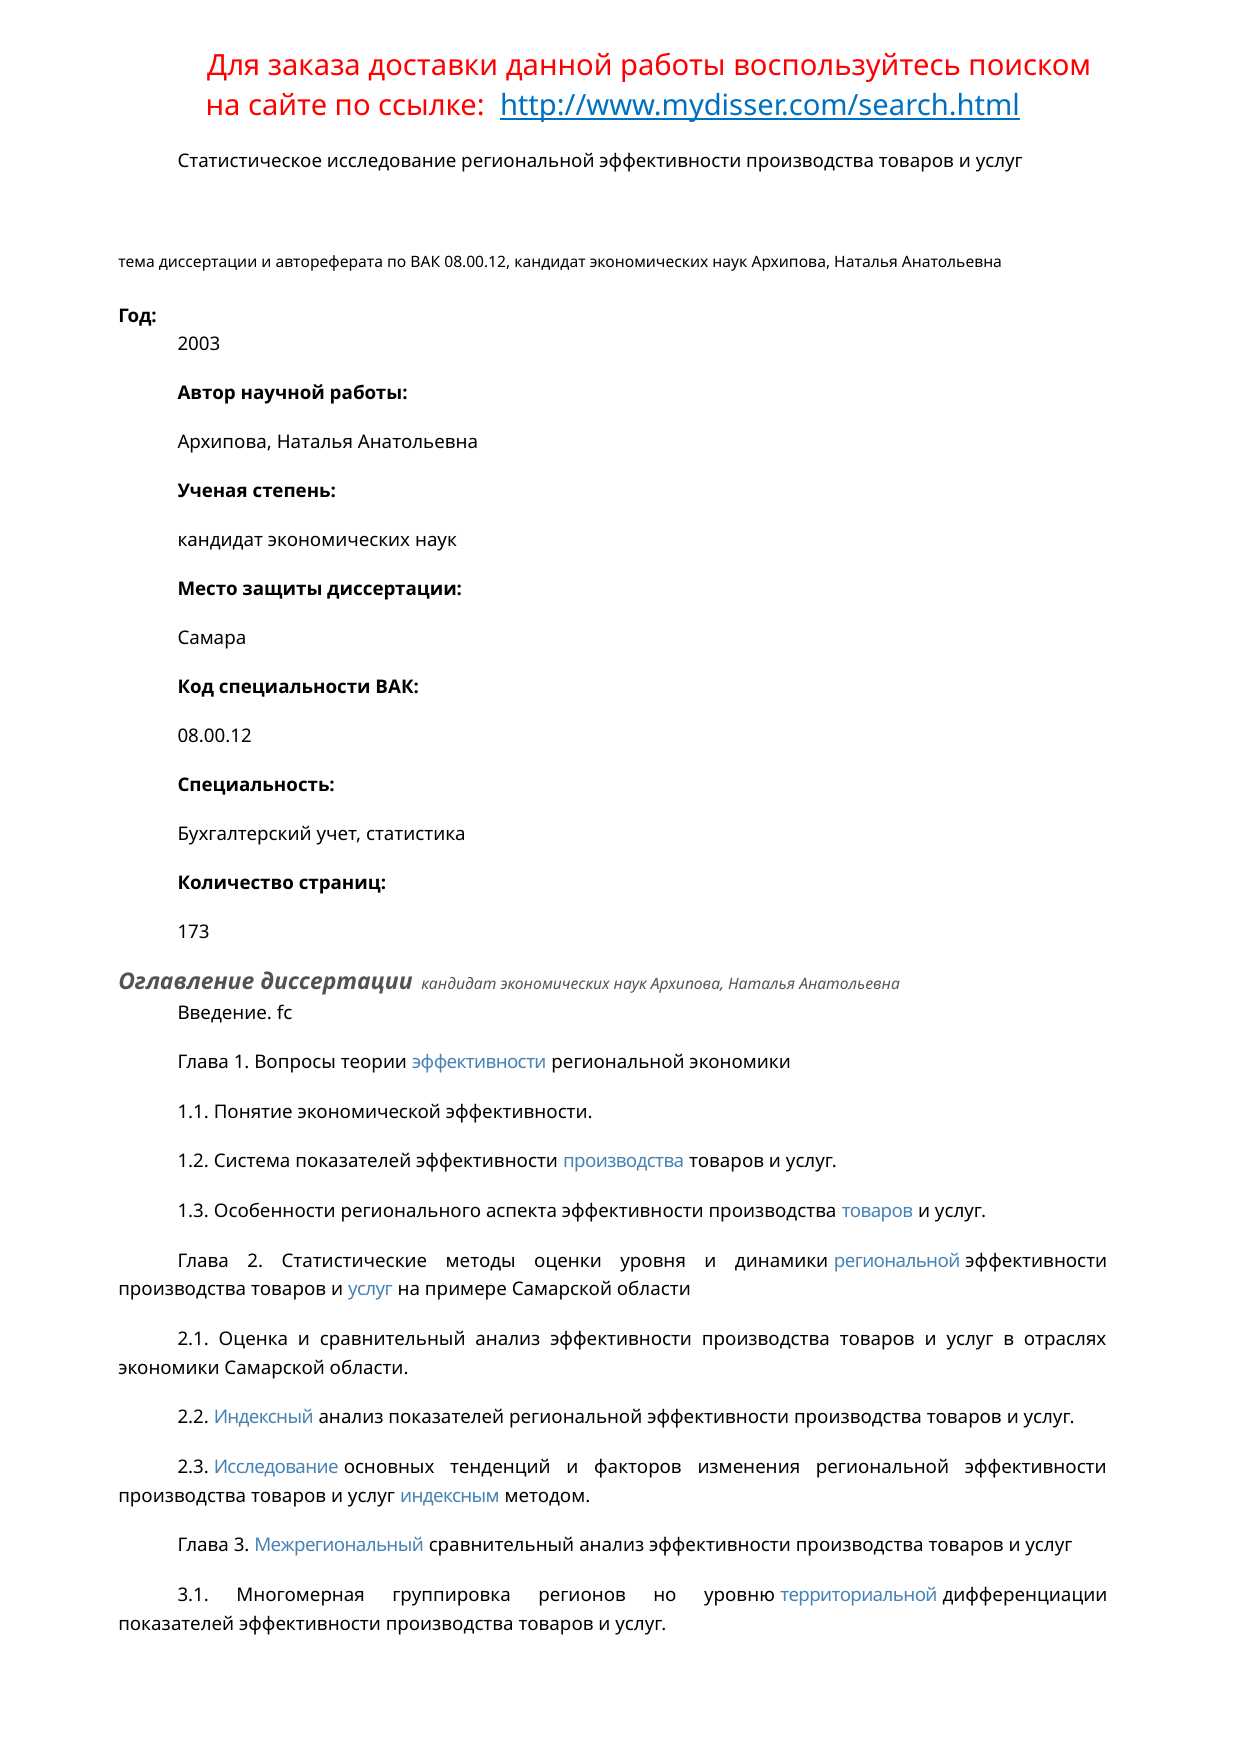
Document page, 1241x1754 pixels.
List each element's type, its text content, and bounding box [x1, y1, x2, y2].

text Код cпециальности ВАК: [118, 671, 1107, 699]
text кандидат экономических наук [118, 524, 1107, 552]
text тема диссертации и автореферата по ВАК 08.00.12, кандидат экономических наук Архипова, Наталья Анатольевна Год: [118, 244, 1107, 328]
text 173 [118, 916, 1107, 944]
text Статистическое исследование региональной эффективности производства товаров и услуг [118, 144, 1107, 173]
text Бухгалтерский учет, статистика [118, 818, 1107, 846]
text 2003 [118, 328, 1107, 356]
text Самара [118, 622, 1107, 650]
text Место защиты диссертации: [118, 573, 1107, 601]
text 08.00.12 [118, 720, 1107, 748]
text Архипова, Наталья Анатольевна [118, 426, 1107, 454]
text Количество cтраниц: [118, 867, 1107, 895]
text Ученая cтепень: [118, 475, 1107, 503]
text Специальность: [118, 769, 1107, 797]
subtitle Оглавление диссертации кандидат экономических наук Архипова, Наталья Анатольевна [118, 964, 1107, 996]
text Автор научной работы: [118, 377, 1107, 405]
